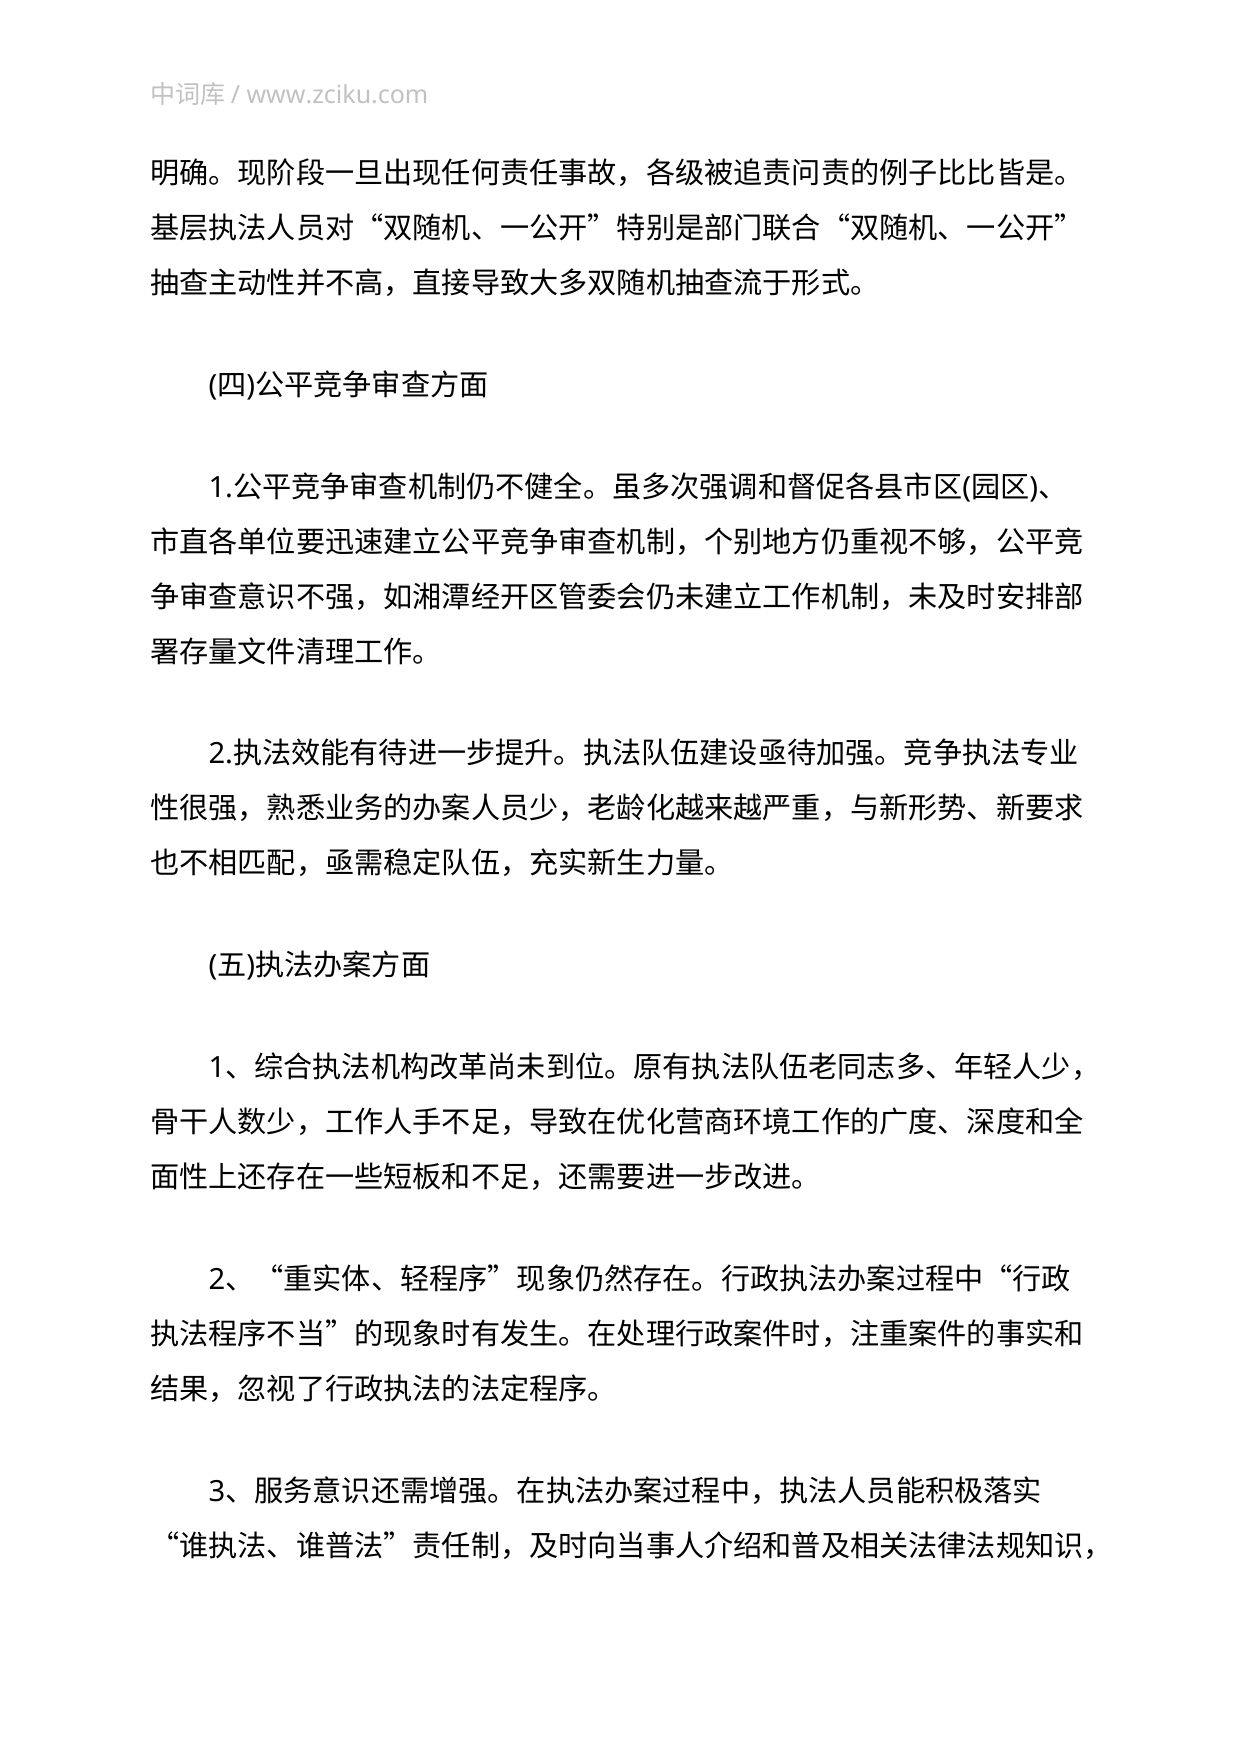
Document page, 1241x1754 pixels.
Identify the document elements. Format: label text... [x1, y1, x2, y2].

text 1、综合执法机构改革尚未到位。原有执法队伍老同志多、年轻人少，骨干人数少，工作人手不足，导致在优化营商环境工作的广度、深度和全面性上还存在一些短板和不足，还需要进一步改进。 [150, 1044, 1090, 1196]
text 1.公平竞争审查机制仍不健全。虽多次强调和督促各县市区(园区)、市直各单位要迅速建立公平竞争审查机制，个别地方仍重视不够，公平竞争审查意识不强，如湘潭经开区管委会仍未建立工作机制，未及时安排部署存量文件清理工作。 [150, 463, 1090, 671]
text (五)执法办案方面 [150, 942, 1090, 984]
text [150, 150, 1090, 302]
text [150, 1467, 1090, 1564]
text (四)公平竞争审查方面 [150, 362, 1090, 404]
text 2、“重实体、轻程序”现象仍然存在。行政执法办案过程中“行政执法程序不当”的现象时有发生。在处理行政案件时，注重案件的事实和结果，忽视了行政执法的法定程序。 [150, 1255, 1090, 1408]
text 2.执法效能有待进一步提升。执法队伍建设亟待加强。竞争执法专业性很强，熟悉业务的办案人员少，老龄化越来越严重，与新形势、新要求也不相匹配，亟需稳定队伍，充实新生力量。 [150, 730, 1090, 882]
